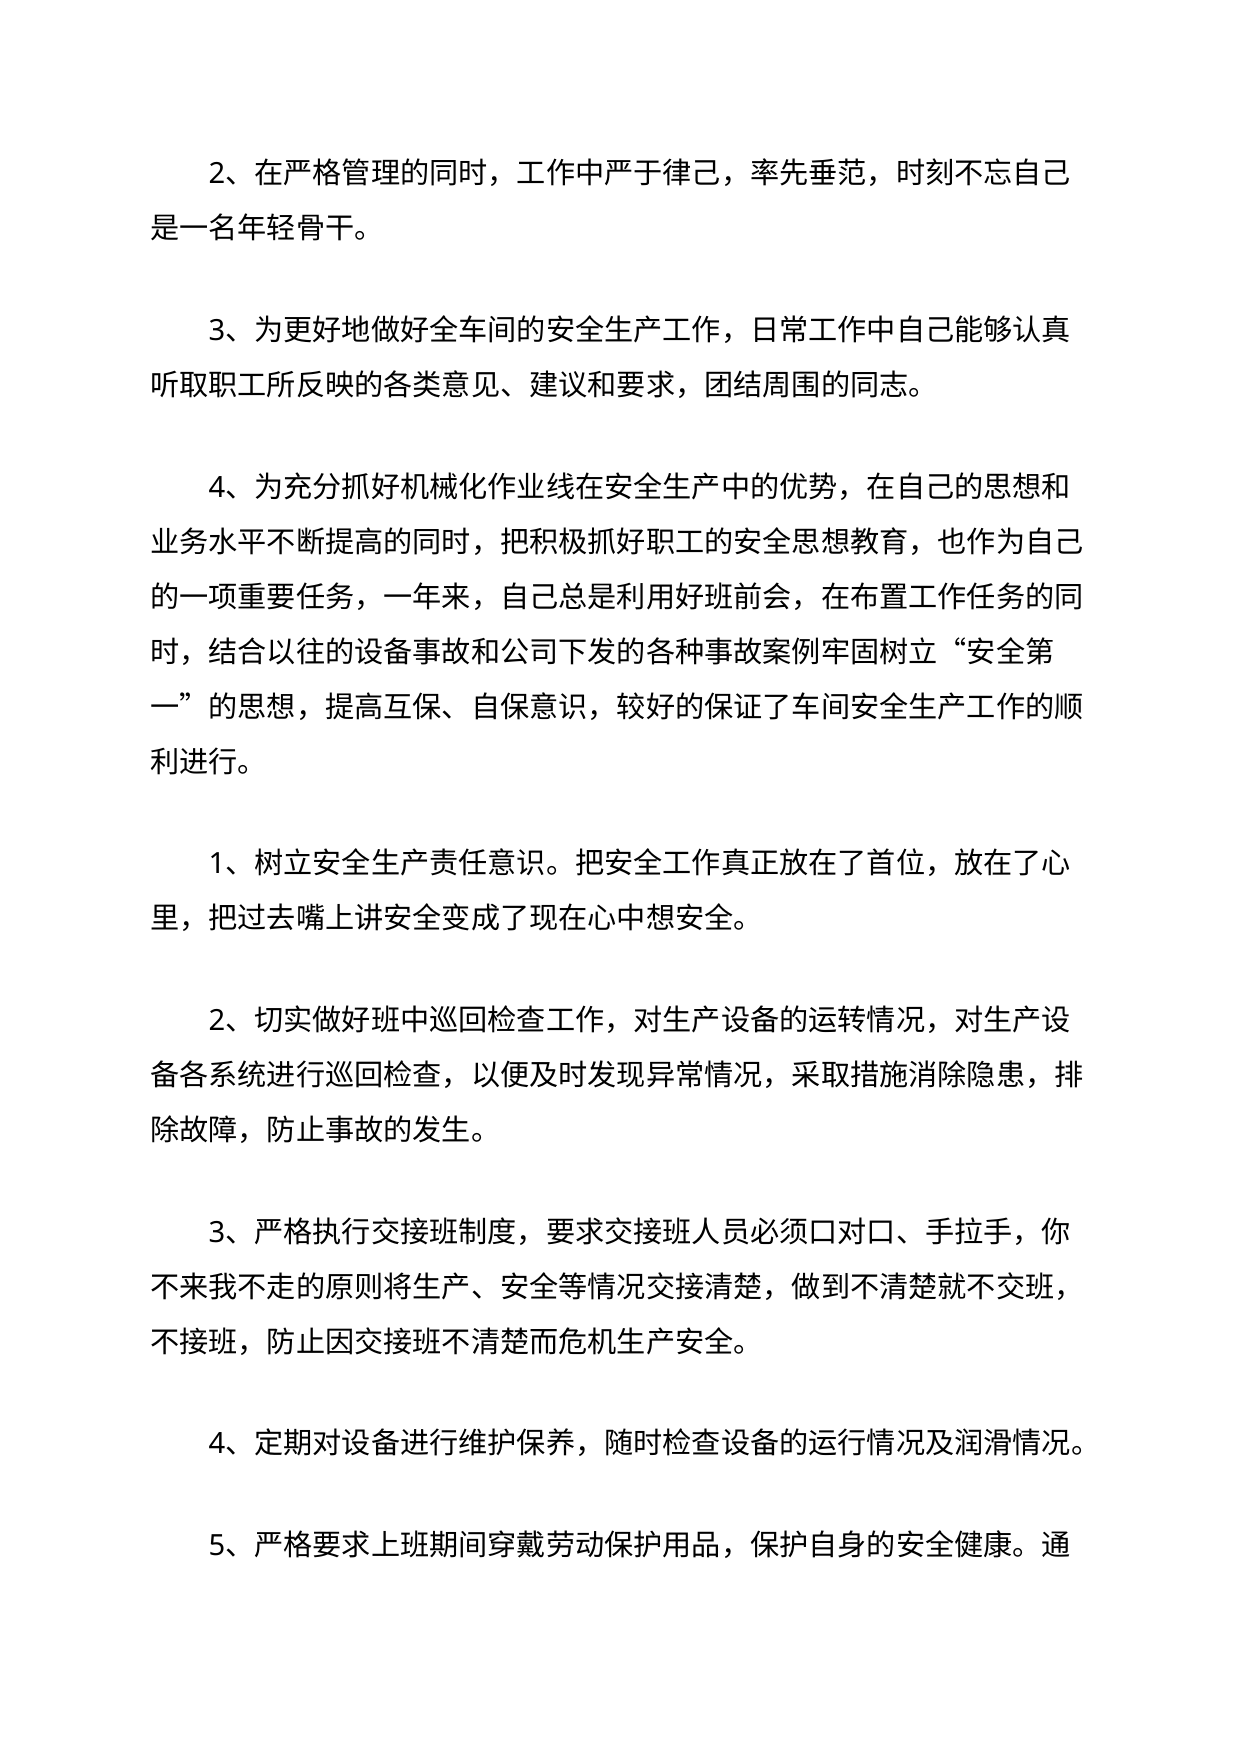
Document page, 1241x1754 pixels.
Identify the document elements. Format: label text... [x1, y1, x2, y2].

text 2、在严格管理的同时，工作中严于律己，率先垂范，时刻不忘自己是一名年轻骨干。 [150, 150, 1090, 247]
text 3、严格执行交接班制度，要求交接班人员必须口对口、手拉手，你不来我不走的原则将生产、安全等情况交接清楚，做到不清楚就不交班，不接班，防止因交接班不清楚而危机生产安全。 [150, 1208, 1090, 1361]
text 4、为充分抓好机械化作业线在安全生产中的优势，在自己的思想和业务水平不断提高的同时，把积极抓好职工的安全思想教育，也作为自己的一项重要任务，一年来，自己总是利用好班前会，在布置工作任务的同时，结合以往的设备事故和公司下发的各种事故案例牢固树立“安全第一”的思想，提高互保、自保意识，较好的保证了车间安全生产工作的顺利进行。 [150, 463, 1090, 780]
text 4、定期对设备进行维护保养，随时检查设备的运行情况及润滑情况。 [150, 1420, 1090, 1462]
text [150, 1522, 1090, 1564]
text 1、树立安全生产责任意识。把安全工作真正放在了首位，放在了心里，把过去嘴上讲安全变成了现在心中想安全。 [150, 840, 1090, 937]
text 2、切实做好班中巡回检查工作，对生产设备的运转情况，对生产设备各系统进行巡回检查，以便及时发现异常情况，采取措施消除隐患，排除故障，防止事故的发生。 [150, 997, 1090, 1149]
text 3、为更好地做好全车间的安全生产工作，日常工作中自己能够认真听取职工所反映的各类意见、建议和要求，团结周围的同志。 [150, 307, 1090, 404]
